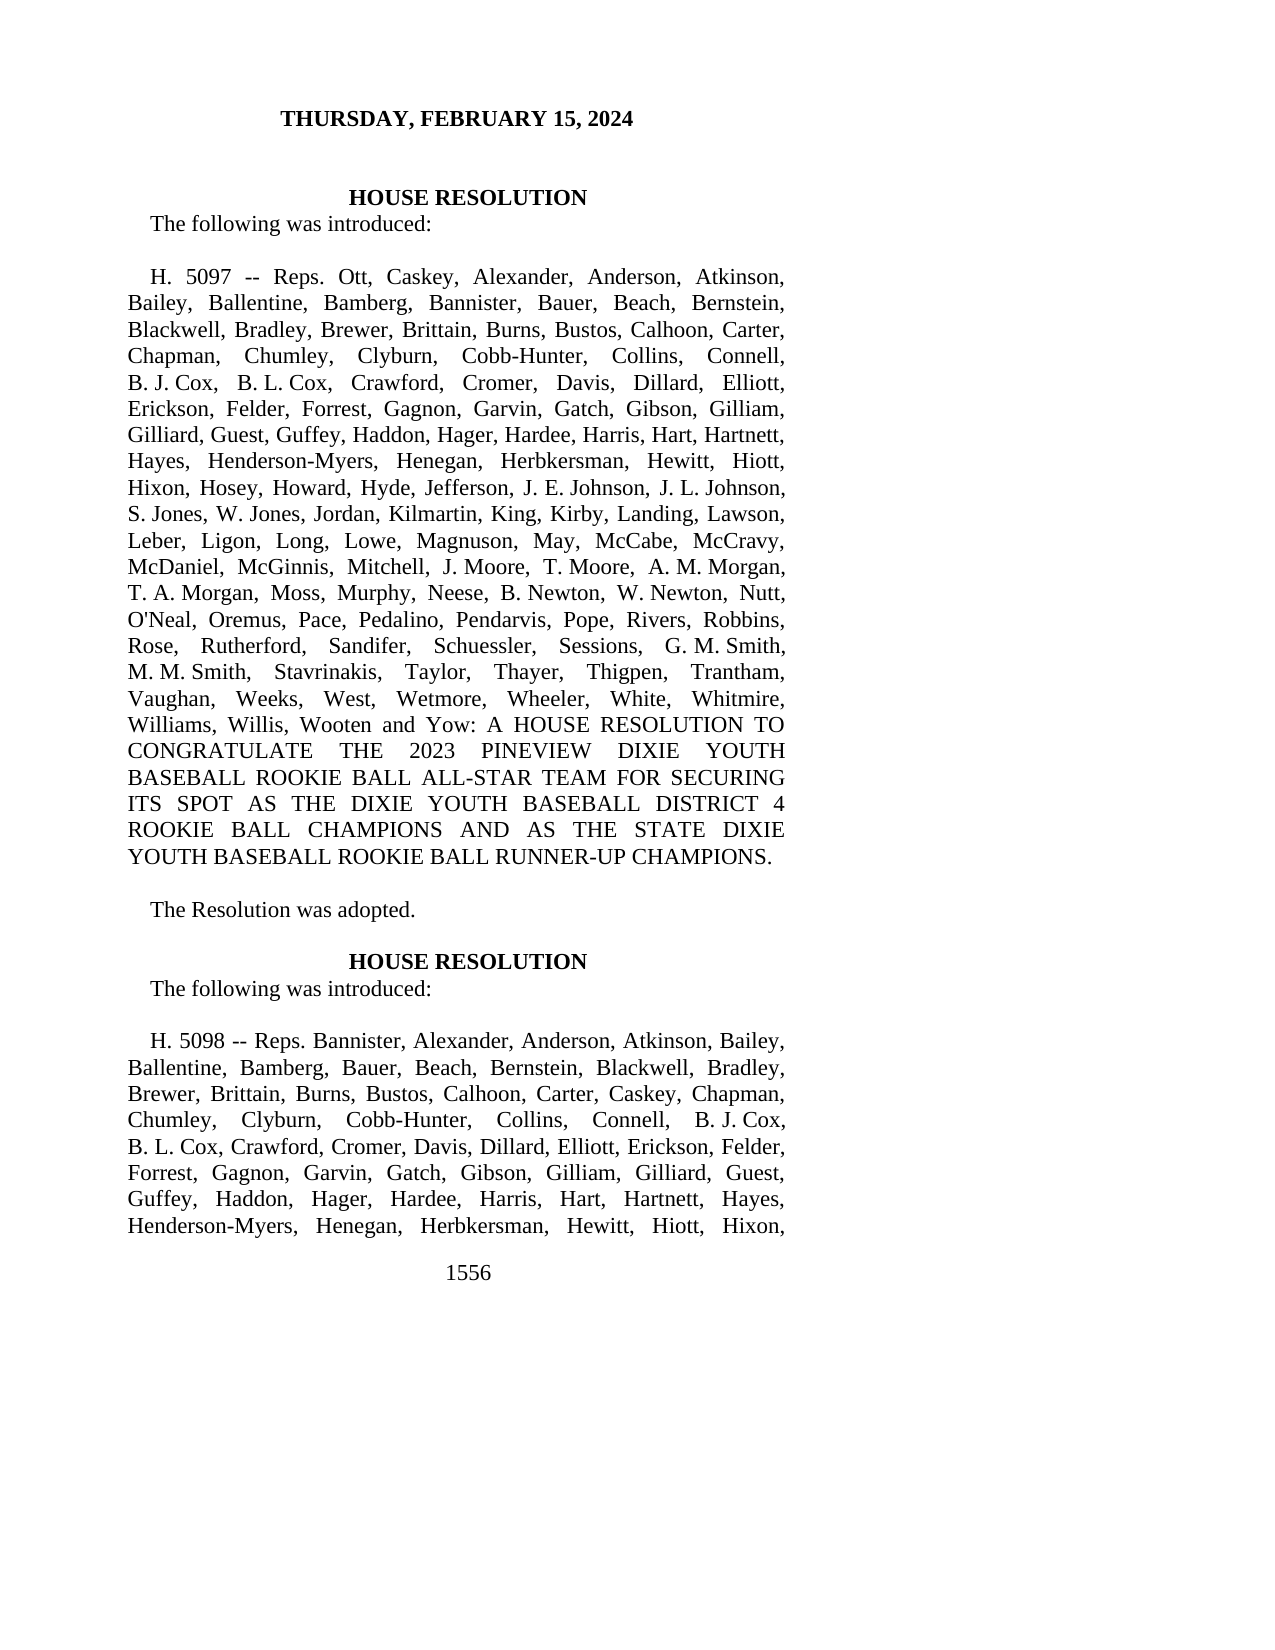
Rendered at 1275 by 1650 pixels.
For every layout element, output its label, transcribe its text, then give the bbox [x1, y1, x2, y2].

text The following was introduced: [127, 975, 786, 1001]
text HOUSE RESOLUTION [127, 948, 786, 975]
text The following was introduced: [127, 210, 786, 237]
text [127, 1027, 786, 1238]
text H. 5097 -- Reps. Ott, Caskey, Alexander, Anderson, Atkinson, Bailey, Ballentine, Bamberg, Bannister, Bauer, Beach, Bernstein, Blackwell, Bradley, Brewer, Brittain, Burns, Bustos, Calhoon, Carter, Chapman, Chumley, Clyburn, Cobb-Hunter, Collins, Connell, B. J. Cox, B. L. Cox, Crawford, Cromer, Davis, Dillard, Elliott, Erickson, Felder, Forrest, Gagnon, Garvin, Gatch, Gibson, Gilliam, Gilliard, Guest, Guffey, Haddon, Hager, Hardee, Harris, Hart, Hartnett, Hayes, Henderson-Myers, Henegan, Herbkersman, Hewitt, Hiott, Hixon, Hosey, Howard, Hyde, Jefferson, J. E. Johnson, J. L. Johnson, S. Jones, W. Jones, Jordan, Kilmartin, King, Kirby, Landing, Lawson, Leber, Ligon, Long, Lowe, Magnuson, May, McCabe, McCravy, McDaniel, McGinnis, Mitchell, J. Moore, T. Moore, A. M. Morgan, T. A. Morgan, Moss, Murphy, Neese, B. Newton, W. Newton, Nutt, O'Neal, Oremus, Pace, Pedalino, Pendarvis, Pope, Rivers, Robbins, Rose, Rutherford, Sandifer, Schuessler, Sessions, G. M. Smith, M. M. Smith, Stavrinakis, Taylor, Thayer, Thigpen, Trantham, Vaughan, Weeks, West, Wetmore, Wheeler, White, Whitmire, Williams, Willis, Wooten and Yow: A HOUSE RESOLUTION TO CONGRATULATE THE 2023 PINEVIEW DIXIE YOUTH BASEBALL ROOKIE BALL ALL-STAR TEAM FOR SECURING ITS SPOT AS THE DIXIE YOUTH BASEBALL DISTRICT 4 ROOKIE BALL CHAMPIONS AND AS THE STATE DIXIE YOUTH BASEBALL ROOKIE BALL RUNNER-UP CHAMPIONS. [127, 263, 786, 869]
text HOUSE RESOLUTION [127, 184, 786, 210]
text The Resolution was adopted. [127, 896, 786, 922]
